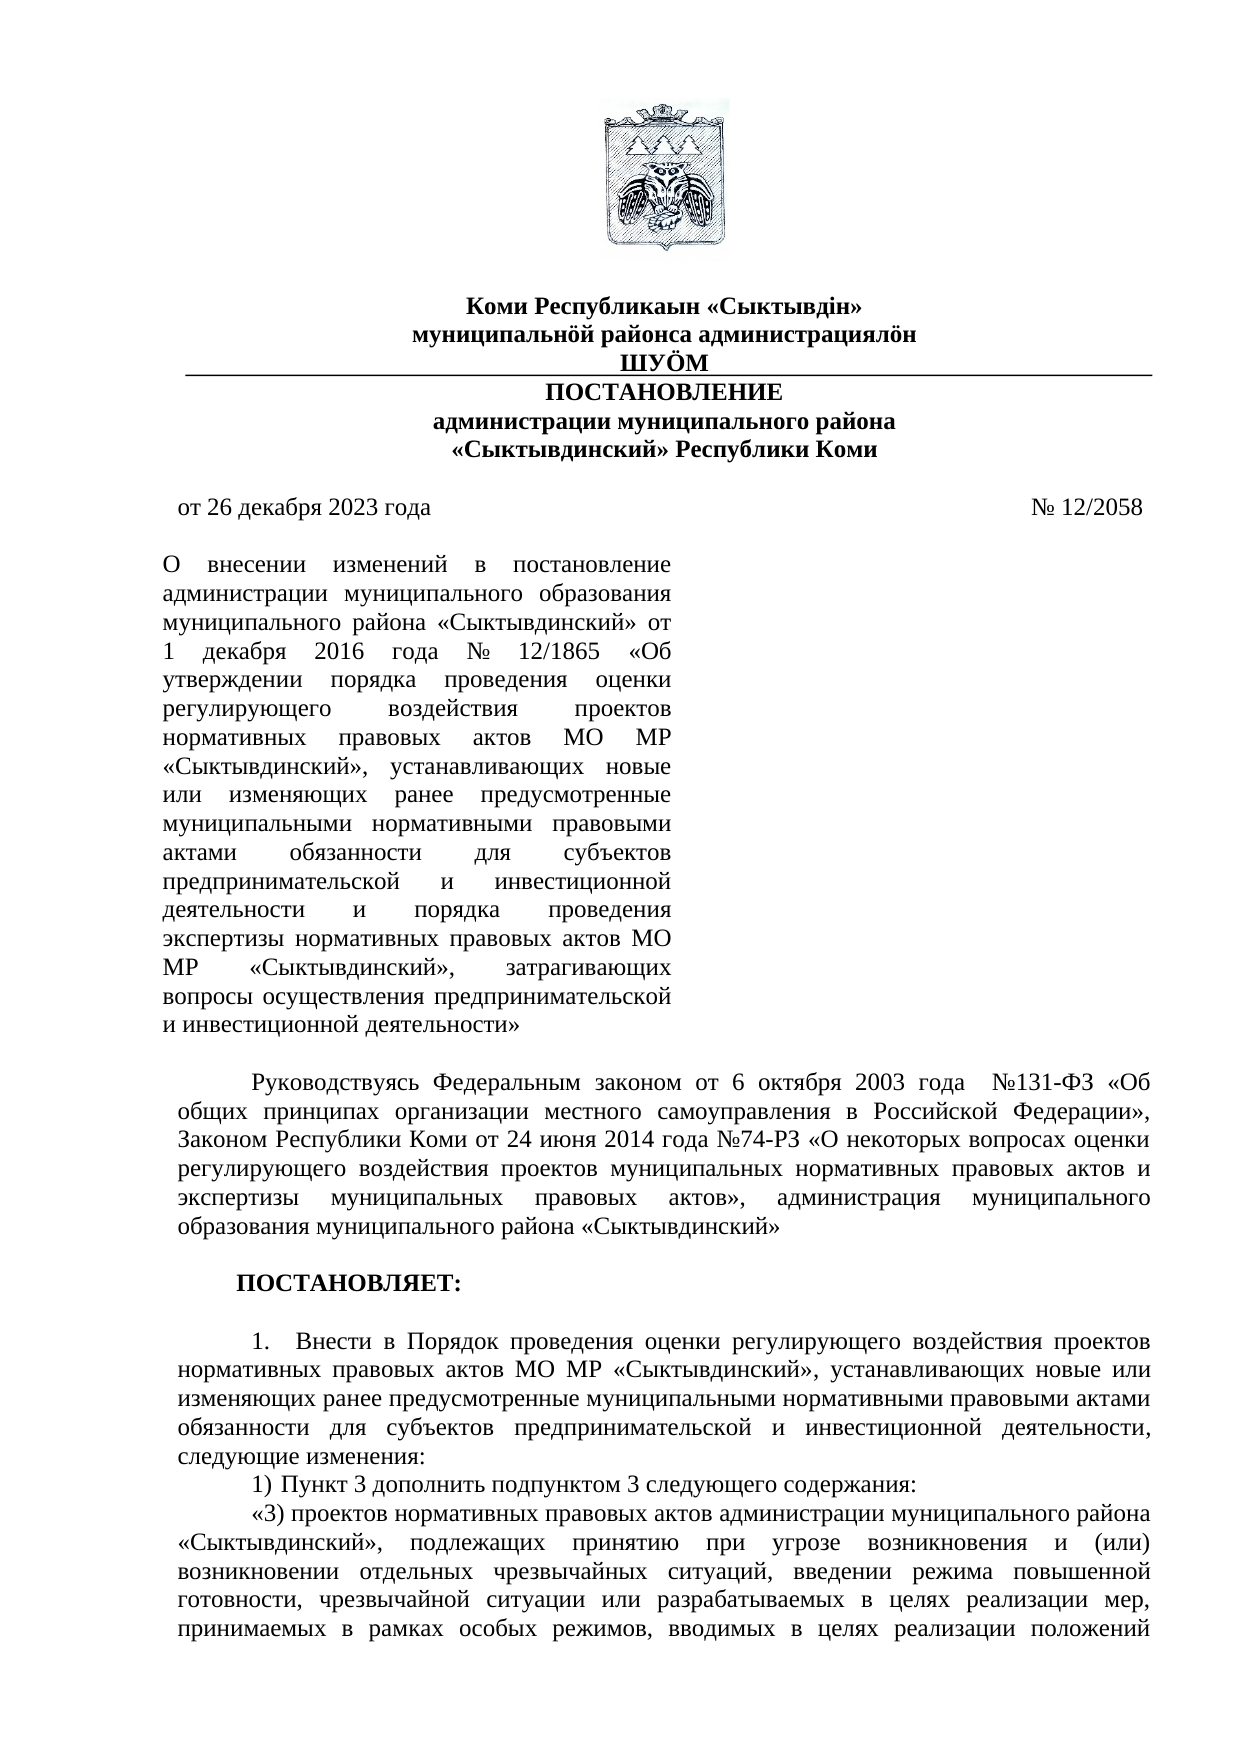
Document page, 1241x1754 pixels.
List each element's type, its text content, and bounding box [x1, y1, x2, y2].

table_header О внесении изменений в постановление администрации муниципального образования муниципального района «Сыктывдинский» от 1 декабря 2016 года № 12/1865 «Об утверждении порядка проведения оценки регулирующего воздействия проектов нормативных правовых актов МО МР «Сыктывдинский», устанавливающих новые или изменяющих ранее предусмотренные муниципальными нормативными правовыми актами обязанности для субъектов предпринимательской и инвестиционной деятельности и порядка проведения экспертизы нормативных правовых актов МО МР «Сыктывдинский», затрагивающих вопросы осуществления предпринимательской и инвестиционной деятельности» [151, 521, 683, 1067]
subtitle ШУÖМ [177, 348, 1151, 377]
text «Сыктывдинский» Республики Коми [177, 434, 1151, 463]
picture [598, 98, 730, 262]
subtitle ПОСТАНОВЛЕНИЕ [177, 377, 1151, 406]
list Внести в Порядок проведения оценки регулирующего воздействия проектов нормативных правовых актов МО МР «Сыктывдинский», устанавливающих новые или изменяющих ранее предусмотренные муниципальными нормативными правовыми актами обязанности для субъектов предпринимательской и инвестиционной деятельности, следующие изменения: [177, 1326, 1151, 1469]
text от 26 декабря 2023 года № 12/2058 [177, 492, 1151, 521]
text муниципальнӧй районса администрациялӧн [177, 319, 1151, 348]
text ПОСТАНОВЛЯЕТ: [177, 1268, 1151, 1297]
text Руководствуясь Федеральным законом от 6 октября 2003 года №131-ФЗ «Об общих принципах организации местного самоуправления в Российской Федерации», Законом Республики Коми от 24 июня 2014 года №74-РЗ «О некоторых вопросах оценки регулирующего воздействия проектов муниципальных нормативных правовых актов и экспертизы муниципальных правовых актов», администрация муниципального образования муниципального района «Сыктывдинский» [177, 1067, 1151, 1239]
text администрации муниципального района [177, 406, 1151, 434]
list Пункт 3 дополнить подпунктом 3 следующего содержания: [177, 1469, 1151, 1498]
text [177, 1498, 1151, 1642]
text Коми Республикаын «Сыктывдін» [177, 291, 1151, 319]
